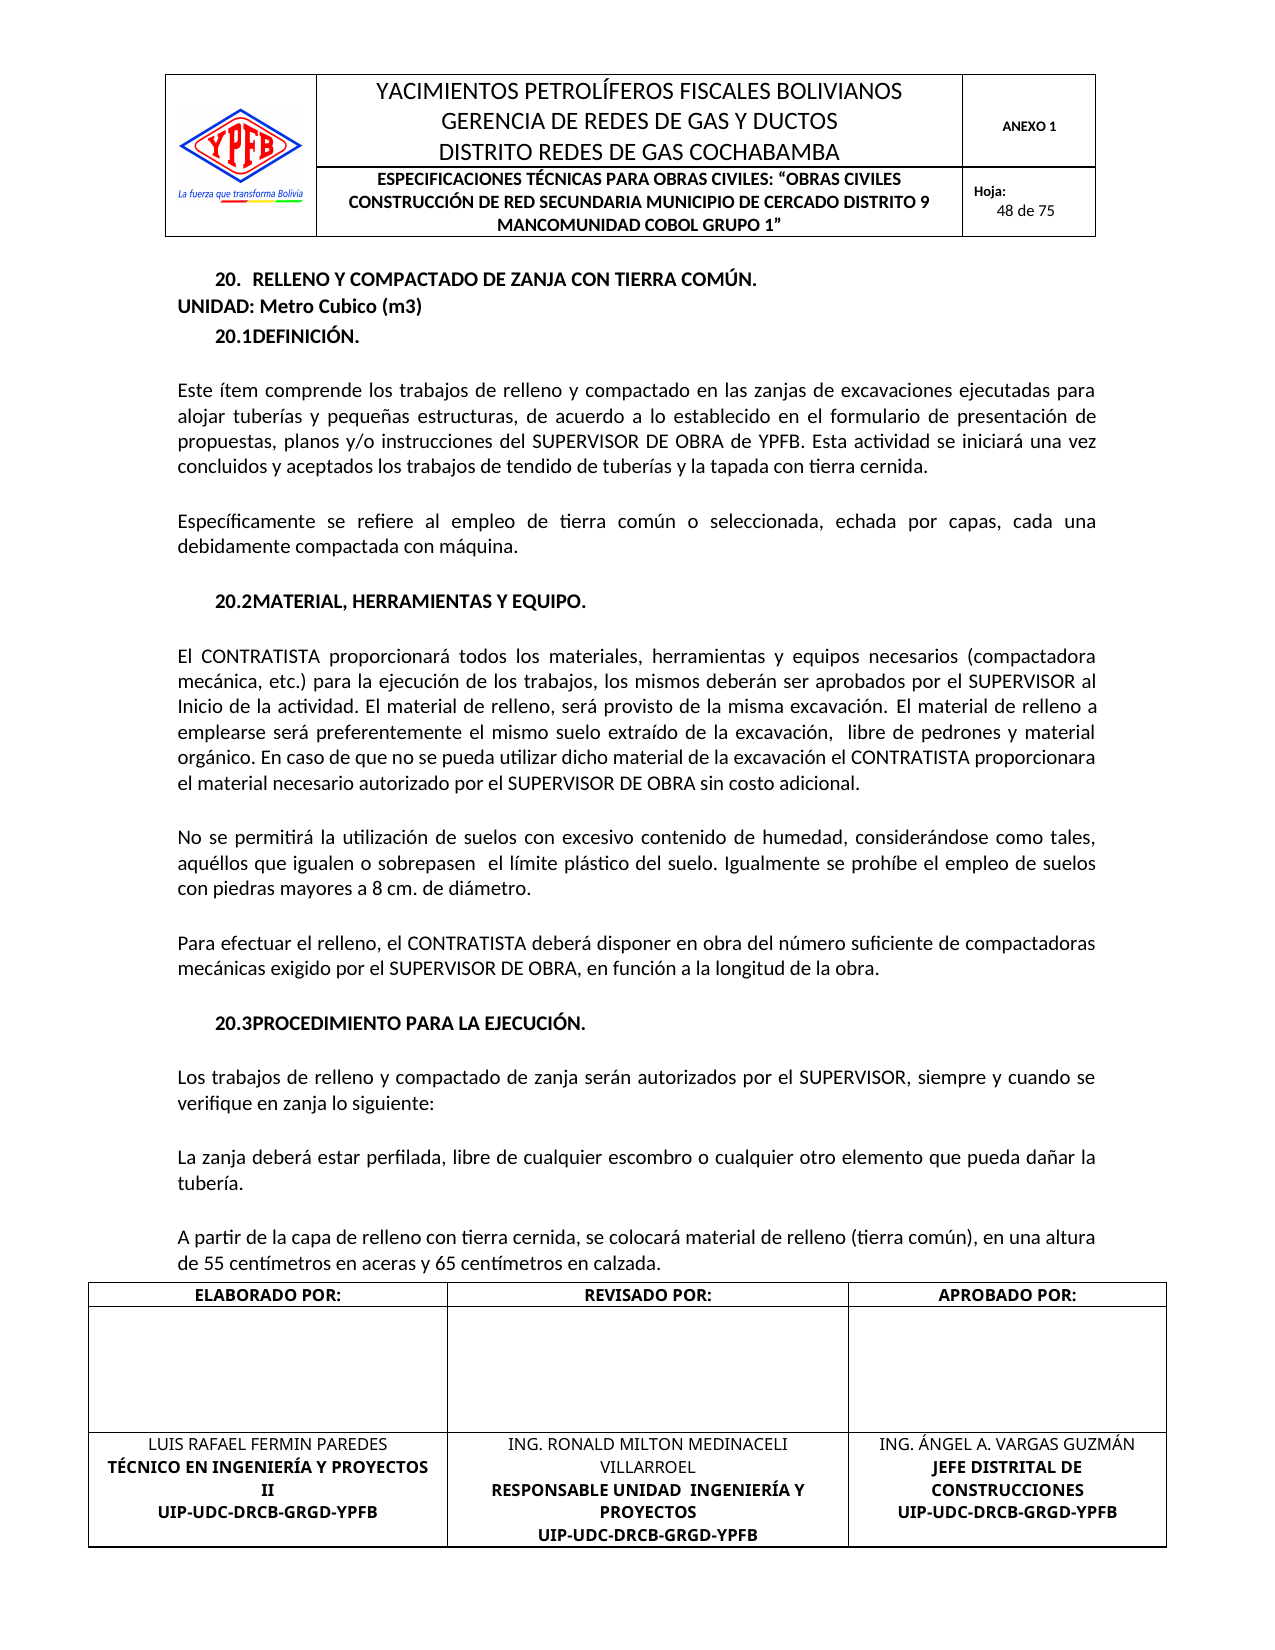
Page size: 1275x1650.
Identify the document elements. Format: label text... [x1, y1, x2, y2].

text La zanja deberá estar perfilada, libre de cualquier escombro o cualquier otro elemento que pueda dañar la tubería. [177, 1144, 1098, 1195]
subtitle RELLENO Y COMPACTADO DE ZANJA CON TIERRA COMÚN. [215, 266, 1098, 291]
text Específicamente se refiere al empleo de tierra común o seleccionada, echada por capas, cada una debidamente compactada con máquina. [177, 508, 1098, 559]
subtitle MATERIAL, HERRAMIENTAS Y EQUIPO. [215, 588, 1098, 614]
text Este ítem comprende los trabajos de relleno y compactado en las zanjas de excavaciones ejecutadas para alojar tuberías y pequeñas estructuras, de acuerdo a lo establecido en el formulario de presentación de propuestas, planos y/o instrucciones del SUPERVISOR DE OBRA de YPFB. Esta actividad se iniciará una vez concluidos y aceptados los trabajos de tendido de tuberías y la tapada con tierra cernida. [177, 377, 1098, 479]
picture [176, 103, 304, 208]
text El CONTRATISTA proporcionará todos los materiales, herramientas y equipos necesarios (compactadora mecánica, etc.) para la ejecución de los trabajos, los mismos deberán ser aprobados por el SUPERVISOR al Inicio de la actividad. El material de relleno, será provisto de la misma excavación. El material de relleno a emplearse será preferentemente el mismo suelo extraído de la excavación, libre de pedrones y material orgánico. En caso de que no se pueda utilizar dicho material de la excavación el CONTRATISTA proporcionara el material necesario autorizado por el SUPERVISOR DE OBRA sin costo adicional. [177, 643, 1098, 795]
text Para efectuar el relleno, el CONTRATISTA deberá disponer en obra del número suficiente de compactadoras mecánicas exigido por el SUPERVISOR DE OBRA, en función a la longitud de la obra. [177, 930, 1098, 981]
subtitle PROCEDIMIENTO PARA LA EJECUCIÓN. [215, 1010, 1098, 1035]
text Los trabajos de relleno y compactado de zanja serán autorizados por el SUPERVISOR, siempre y cuando se verifique en zanja lo siguiente: [177, 1064, 1098, 1115]
text A partir de la capa de relleno con tierra cernida, se colocará material de relleno (tierra común), en una altura de 55 centímetros en aceras y 65 centímetros en calzada. [177, 1224, 1098, 1275]
text No se permitirá la utilización de suelos con excesivo contenido de humedad, considerándose como tales, aquéllos que igualen o sobrepasen el límite plástico del suelo. Igualmente se prohíbe el empleo de suelos con piedras mayores a 8 cm. de diámetro. [177, 824, 1098, 901]
subtitle DEFINICIÓN. [215, 323, 1098, 348]
text UNIDAD: Metro Cubico (m3) [177, 293, 1098, 319]
